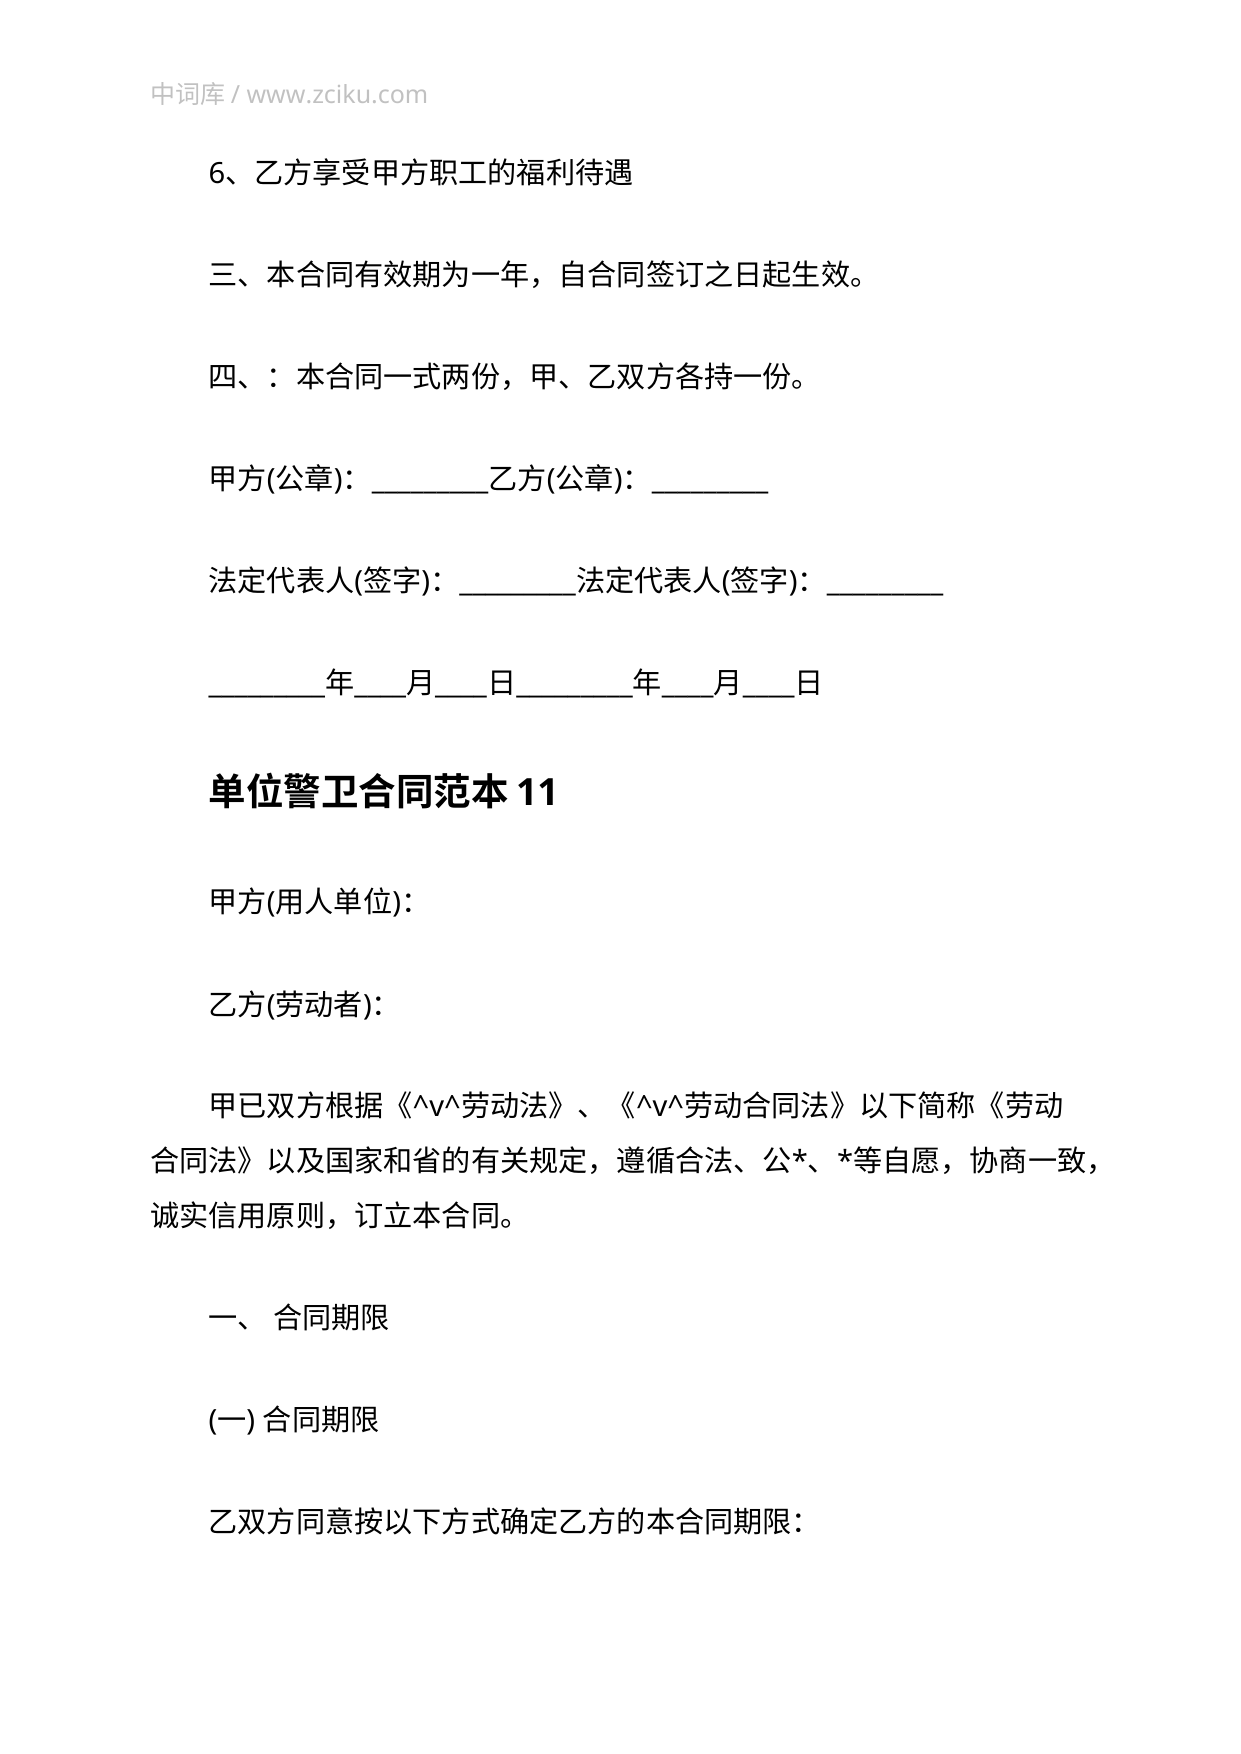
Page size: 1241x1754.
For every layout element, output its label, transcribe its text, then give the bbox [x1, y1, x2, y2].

text 四、：本合同一式两份，甲、乙双方各持一份。 [150, 354, 1090, 396]
text 乙方(劳动者)： [150, 981, 1090, 1023]
text 单位警卫合同范本11 [150, 761, 1090, 816]
text 三、本合同有效期为一年，自合同签订之日起生效。 [150, 252, 1090, 294]
text (一) 合同期限 [150, 1397, 1090, 1439]
text 乙双方同意按以下方式确定乙方的本合同期限： [150, 1498, 1090, 1541]
text 甲已双方根据《^v^劳动法》、《^v^劳动合同法》以下简称《劳动合同法》以及国家和省的有关规定，遵循合法、公*、*等自愿，协商一致，诚实信用原则，订立本合同。 [150, 1083, 1090, 1235]
text 甲方(用人单位)： [150, 879, 1090, 921]
text 一、 合同期限 [150, 1295, 1090, 1337]
text _________年____月____日_________年____月____日 [150, 659, 1090, 702]
text 6、乙方享受甲方职工的福利待遇 [150, 150, 1090, 192]
text 甲方(公章)：_________乙方(公章)：_________ [150, 456, 1090, 498]
text 法定代表人(签字)：_________法定代表人(签字)：_________ [150, 557, 1090, 600]
